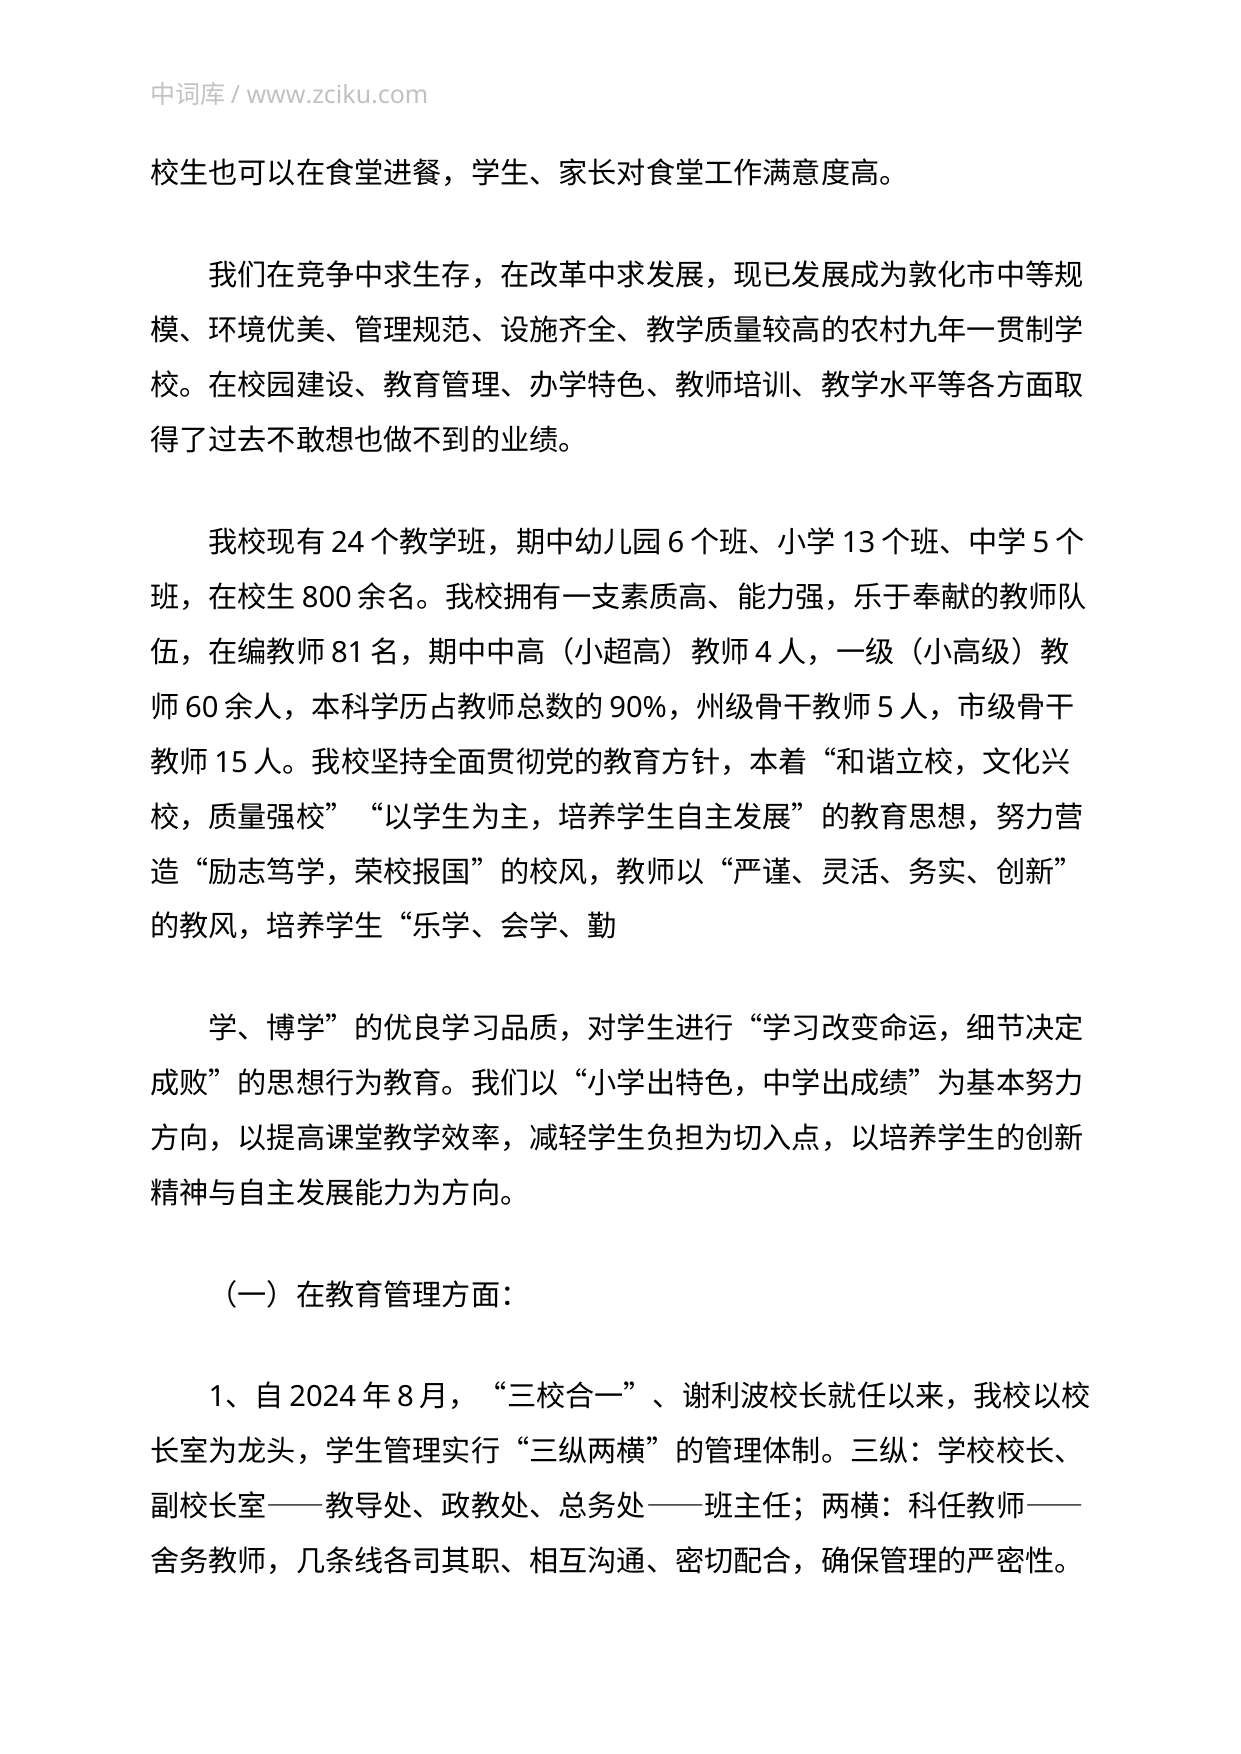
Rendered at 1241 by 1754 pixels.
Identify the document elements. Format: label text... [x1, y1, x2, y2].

text 我校现有24个教学班，期中幼儿园6个班、小学13个班、中学5个班，在校生800余名。我校拥有一支素质高、能力强，乐于奉献的教师队伍，在编教师81名，期中中高（小超高）教师4人，一级（小高级）教师60余人，本科学历占教师总数的90%，州级骨干教师5人，市级骨干教师15人。我校坚持全面贯彻党的教育方针，本着“和谐立校，文化兴校，质量强校”“以学生为主，培养学生自主发展”的教育思想，努力营造“励志笃学，荣校报国”的校风，教师以“严谨、灵活、务实、创新”的教风，培养学生“乐学、会学、勤 [150, 518, 1090, 945]
text 学、博学”的优良学习品质，对学生进行“学习改变命运，细节决定成败”的思想行为教育。我们以“小学出特色，中学出成绩”为基本努力方向，以提高课堂教学效率，减轻学生负担为切入点，以培养学生的创新精神与自主发展能力为方向。 [150, 1005, 1090, 1212]
text 我们在竞争中求生存，在改革中求发展，现已发展成为敦化市中等规模、环境优美、管理规范、设施齐全、教学质量较高的农村九年一贯制学校。在校园建设、教育管理、办学特色、教师培训、教学水平等各方面取得了过去不敢想也做不到的业绩。 [150, 252, 1090, 459]
text 1、自2024年8月，“三校合一”、谢利波校长就任以来，我校以校长室为龙头，学生管理实行“三纵两横”的管理体制。三纵：学校校长、副校长室——教导处、政教处、总务处——班主任；两横：科任教师——舍务教师，几条线各司其职、相互沟通、密切配合，确保管理的严密性。 [150, 1373, 1090, 1580]
text （一）在教育管理方面： [150, 1271, 1090, 1313]
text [150, 150, 1090, 192]
